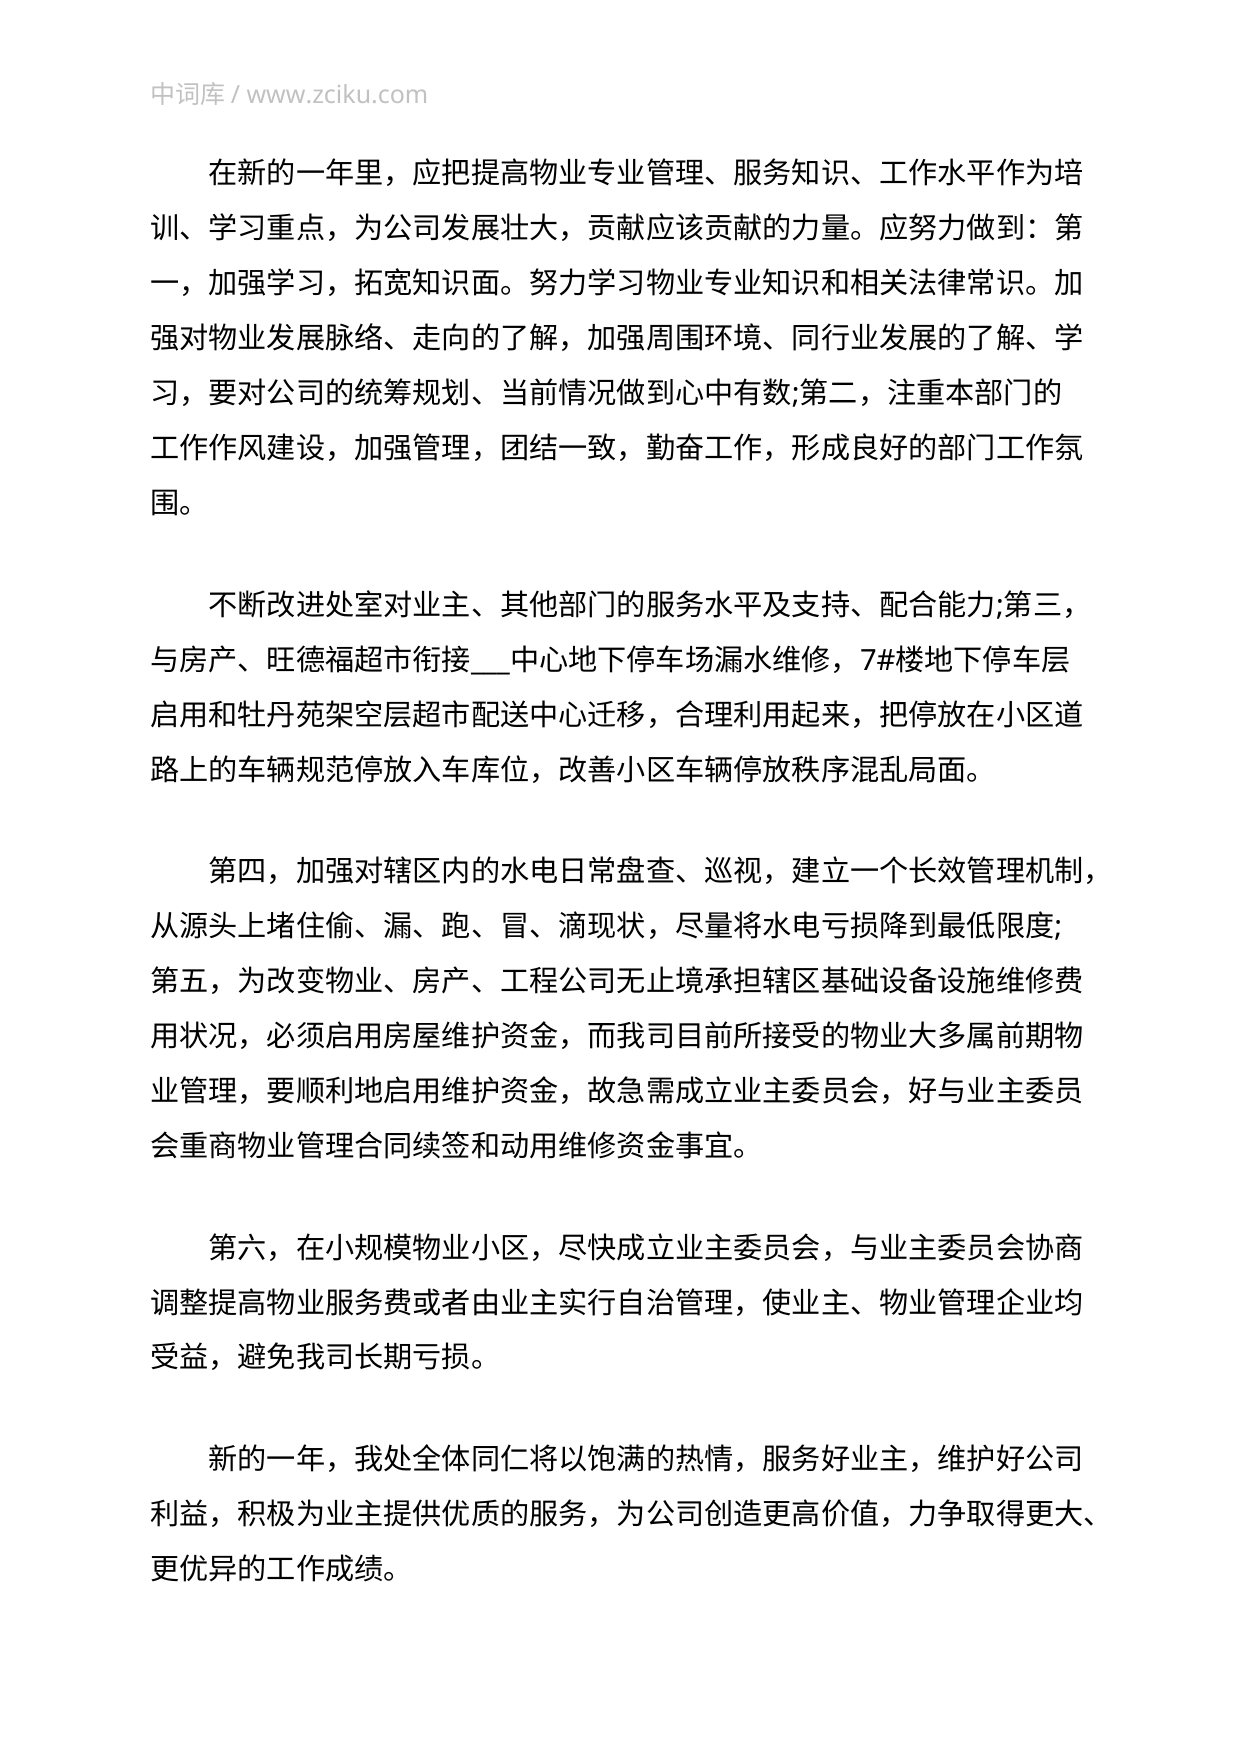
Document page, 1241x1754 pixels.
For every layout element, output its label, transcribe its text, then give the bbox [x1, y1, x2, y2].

text 不断改进处室对业主、其他部门的服务水平及支持、配合能力;第三，与房产、旺德福超市衔接___中心地下停车场漏水维修，7#楼地下停车层启用和牡丹苑架空层超市配送中心迁移，合理利用起来，把停放在小区道路上的车辆规范停放入车库位，改善小区车辆停放秩序混乱局面。 [150, 581, 1090, 788]
text 新的一年，我处全体同仁将以饱满的热情，服务好业主，维护好公司利益，积极为业主提供优质的服务，为公司创造更高价值，力争取得更大、更优异的工作成绩。 [150, 1436, 1090, 1588]
text 在新的一年里，应把提高物业专业管理、服务知识、工作水平作为培训、学习重点，为公司发展壮大，贡献应该贡献的力量。应努力做到：第一，加强学习，拓宽知识面。努力学习物业专业知识和相关法律常识。加强对物业发展脉络、走向的了解，加强周围环境、同行业发展的了解、学习，要对公司的统筹规划、当前情况做到心中有数;第二，注重本部门的工作作风建设，加强管理，团结一致，勤奋工作，形成良好的部门工作氛围。 [150, 150, 1090, 522]
text 第六，在小规模物业小区，尽快成立业主委员会，与业主委员会协商调整提高物业服务费或者由业主实行自治管理，使业主、物业管理企业均受益，避免我司长期亏损。 [150, 1224, 1090, 1376]
text 第四，加强对辖区内的水电日常盘查、巡视，建立一个长效管理机制，从源头上堵住偷、漏、跑、冒、滴现状，尽量将水电亏损降到最低限度;第五，为改变物业、房产、工程公司无止境承担辖区基础设备设施维修费用状况，必须启用房屋维护资金，而我司目前所接受的物业大多属前期物业管理，要顺利地启用维护资金，故急需成立业主委员会，好与业主委员会重商物业管理合同续签和动用维修资金事宜。 [150, 848, 1090, 1165]
